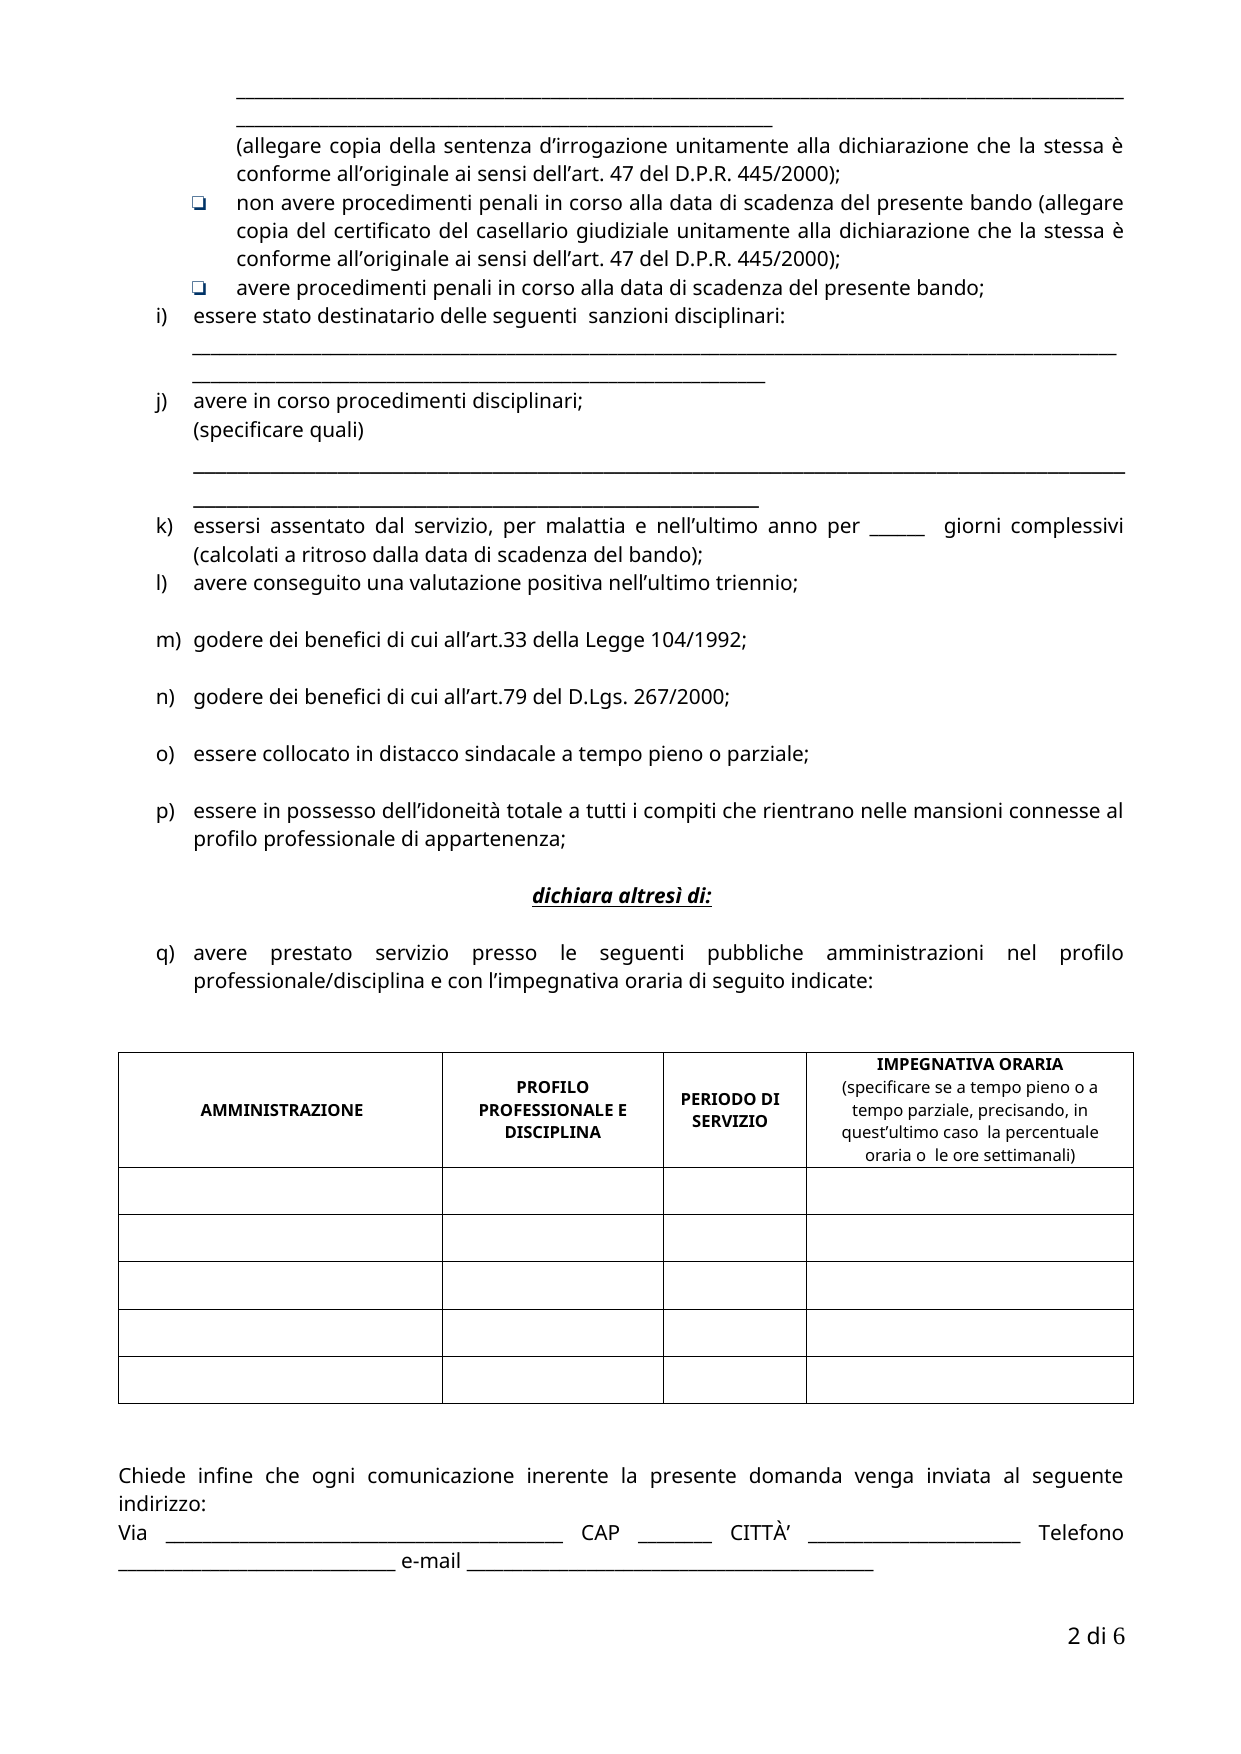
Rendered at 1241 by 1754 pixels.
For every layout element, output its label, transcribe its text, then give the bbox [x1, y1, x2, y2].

list avere prestato servizio presso le seguenti pubbliche amministrazioni nel profilo professionale/disciplina e con l’impegnativa oraria di seguito indicate: [156, 938, 1125, 995]
table_cell [664, 1357, 806, 1403]
list essere in possesso dell’idoneità totale a tutti i compiti che rientrano nelle mansioni connesse al profilo professionale di appartenenza; [156, 796, 1125, 853]
table_cell [664, 1215, 806, 1261]
list avere conseguito una valutazione positiva nell’ultimo triennio; [156, 568, 1125, 597]
table_cell [664, 1310, 806, 1356]
text (allegare copia della sentenza d’irrogazione unitamente alla dichiarazione che la stessa è conforme all’originale ai sensi dell’art. 47 del D.P.R. 445/2000); [236, 131, 1125, 188]
list essersi assentato dal servizio, per malattia e nell’ultimo anno per ______ giorni complessivi (calcolati a ritroso dalla data di scadenza del bando); [156, 512, 1125, 568]
table_header PROFILO PROFESSIONALE E DISCIPLINA [443, 1053, 663, 1167]
table_cell [443, 1262, 663, 1308]
table_cell [807, 1262, 1133, 1308]
text Via ___________________________________________ CAP ________ CITTÀ’ _______________________ Telefono ______________________________ e-mail ____________________________________________ [118, 1518, 1125, 1575]
table_header PERIODO DI SERVIZIO [664, 1053, 806, 1167]
table_header IMPEGNATIVA ORARIA (specificare se a tempo pieno o a tempo parziale, precisando, in quest’ultimo caso la percentuale oraria o le ore settimanali) [807, 1053, 1133, 1167]
table_cell [807, 1168, 1133, 1214]
text dichiara altresì di: [118, 881, 1125, 910]
table_cell [443, 1357, 663, 1403]
table_cell [119, 1262, 442, 1308]
list non avere procedimenti penali in corso alla data di scadenza del presente bando (allegare copia del certificato del casellario giudiziale unitamente alla dichiarazione che la stessa è conforme all’originale ai sensi dell’art. 47 del D.P.R. 445/2000); [192, 188, 1125, 273]
table_cell [807, 1215, 1133, 1261]
table_cell [443, 1310, 663, 1356]
text (specificare quali) _______________________________________________________________________________________________________________________________________ [193, 415, 1125, 512]
list godere dei benefici di cui all’art.79 del D.Lgs. 267/2000; [156, 682, 1125, 711]
text __________________________________________________________________________________________________________________________________________________________ [236, 74, 1125, 131]
table_cell [664, 1262, 806, 1308]
table_cell [119, 1168, 442, 1214]
table_header AMMINISTRAZIONE [119, 1053, 442, 1167]
table_cell [807, 1357, 1133, 1403]
table_cell [119, 1357, 442, 1403]
list avere in corso procedimenti disciplinari; [156, 387, 1125, 415]
text __________________________________________________________________________________________________________________________________________________________________ [192, 330, 1125, 387]
table_cell [443, 1168, 663, 1214]
list essere collocato in distacco sindacale a tempo pieno o parziale; [156, 739, 1125, 768]
table_cell [119, 1215, 442, 1261]
list essere stato destinatario delle seguenti sanzioni disciplinari: [156, 301, 1125, 330]
table_cell [664, 1168, 806, 1214]
table_cell [119, 1310, 442, 1356]
text Chiede infine che ogni comunicazione inerente la presente domanda venga inviata al seguente indirizzo: [118, 1461, 1125, 1518]
list avere procedimenti penali in corso alla data di scadenza del presente bando; [192, 273, 1125, 301]
table_cell [443, 1215, 663, 1261]
list godere dei benefici di cui all’art.33 della Legge 104/1992; [156, 625, 1125, 654]
table_cell [807, 1310, 1133, 1356]
